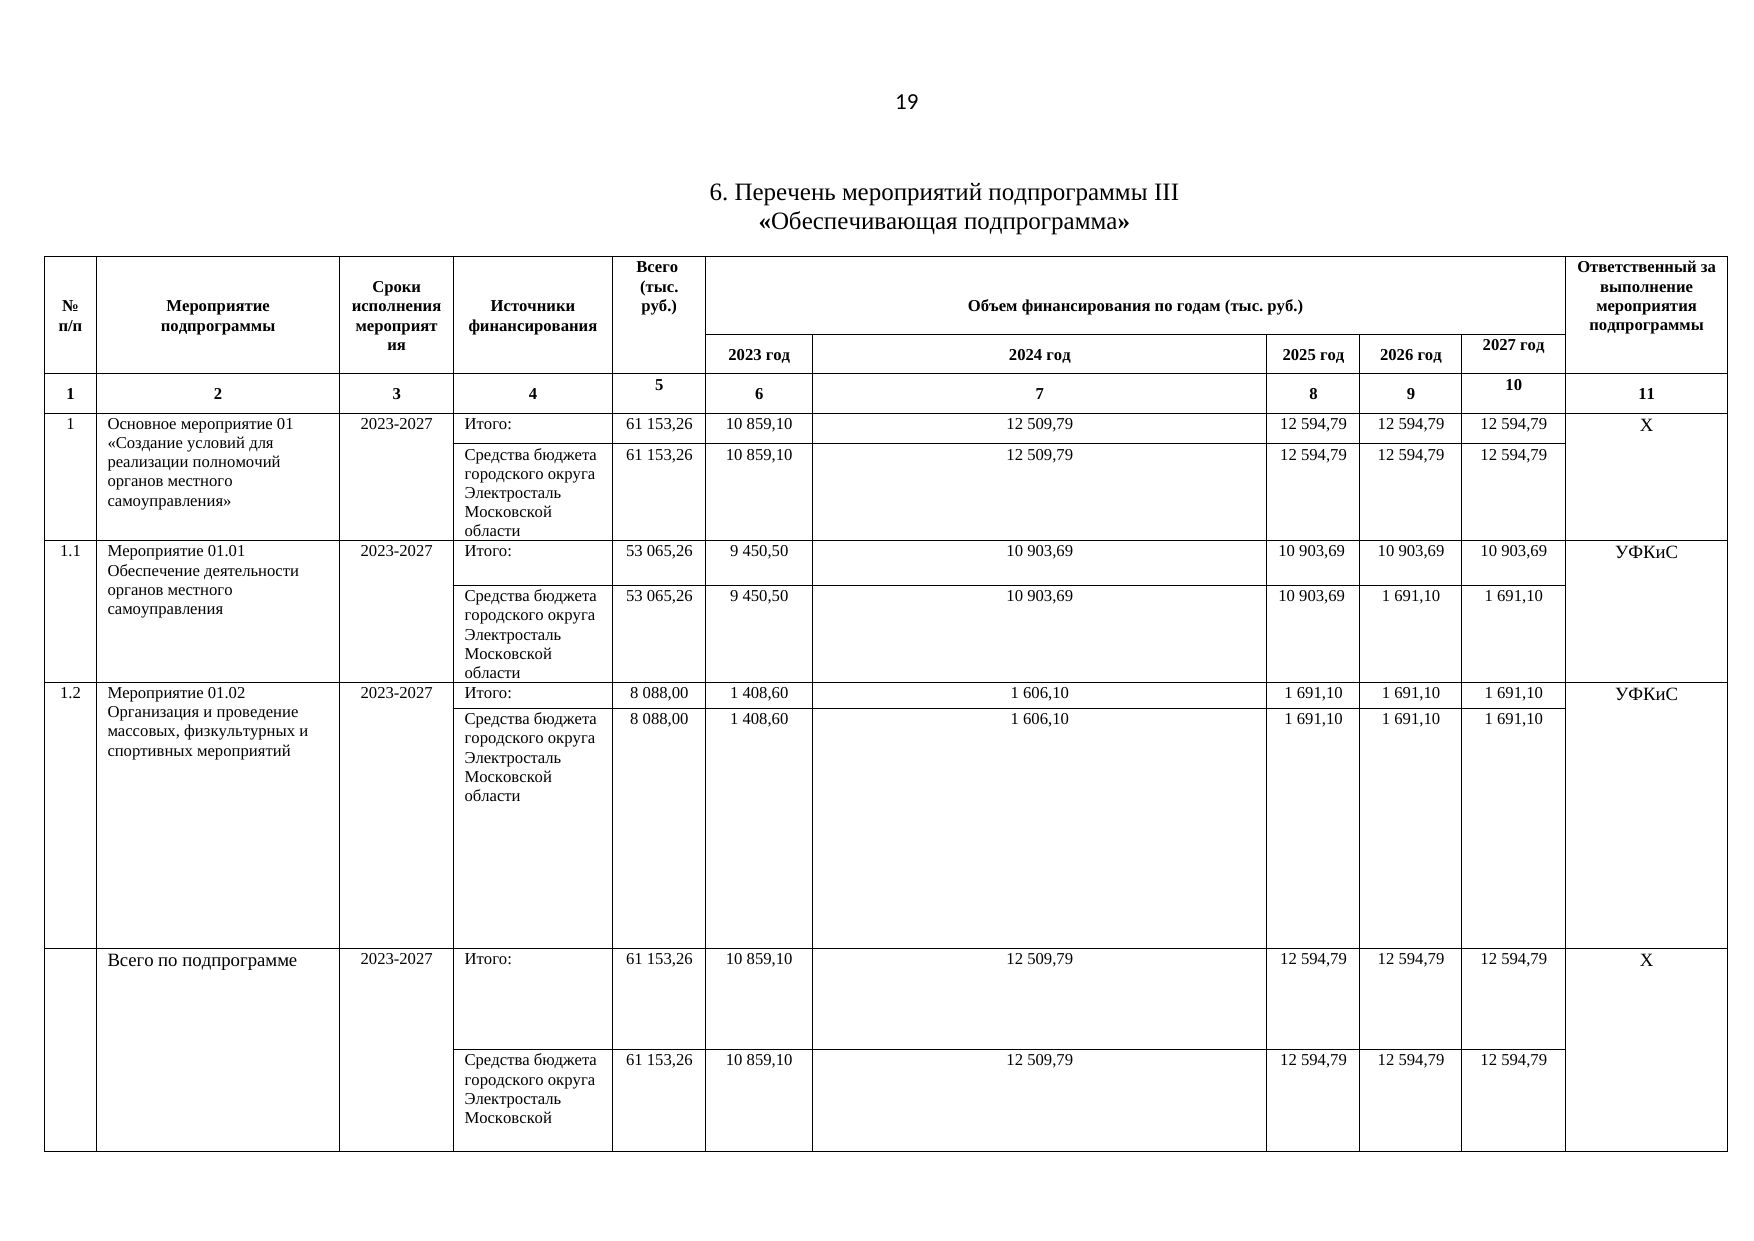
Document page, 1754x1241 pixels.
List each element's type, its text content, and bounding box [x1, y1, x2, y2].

table_cell 8 088,00 [613, 709, 705, 948]
table_cell 61 153,26 [613, 1050, 705, 1151]
table_cell 2023 год [706, 335, 812, 373]
table_cell 12 594,79 [1360, 949, 1461, 1049]
table_cell 12 594,79 [1267, 444, 1359, 540]
table_cell 11 [1566, 374, 1727, 413]
table_cell 5 [613, 374, 705, 413]
table_cell 1 408,60 [706, 709, 812, 948]
table_cell Мероприятие 01.01 Обеспечение деятельности органов местного самоуправления [97, 541, 339, 682]
table_cell 12 594,79 [1462, 949, 1565, 1049]
table_cell 2023-2027 [340, 949, 453, 1151]
table_header Сроки исполнения мероприятия [340, 257, 453, 373]
table_cell Средства бюджета городского округа Электросталь Московской области [454, 444, 612, 540]
table_cell 61 153,26 [613, 949, 705, 1049]
table_cell 10 903,69 [1462, 541, 1565, 585]
table_cell 1 691,10 [1462, 586, 1565, 682]
table_cell 12 509,79 [813, 444, 1266, 540]
table_cell 1.1 [45, 541, 96, 682]
table_cell 1 606,10 [813, 683, 1266, 708]
table_cell 1 691,10 [1267, 683, 1359, 708]
table_cell 10 859,10 [706, 444, 812, 540]
table_header Всего (тыс. руб.) [613, 257, 705, 373]
table_cell 9 450,50 [706, 541, 812, 585]
table_cell 2025 год [1267, 335, 1359, 373]
table_cell 10 903,69 [1360, 541, 1461, 585]
table_cell Мероприятие 01.02 Организация и проведение массовых, физкультурных и спортивных мероприятий [97, 683, 339, 948]
table_cell 10 903,69 [1267, 541, 1359, 585]
table_cell 4 [454, 374, 612, 413]
table_cell 12 594,79 [1360, 414, 1461, 443]
table_cell 10 859,10 [706, 949, 812, 1049]
table_cell 2027 год [1462, 335, 1565, 373]
table_cell 8 [1267, 374, 1359, 413]
table_header Ответственный за выполнение мероприятия подпрограммы [1566, 257, 1727, 334]
table_cell 1 691,10 [1462, 709, 1565, 948]
table_header Объем финансирования по годам (тыс. руб.) [706, 257, 1565, 334]
table_cell 10 [1462, 374, 1565, 413]
table_cell 8 088,00 [613, 683, 705, 708]
table_cell 12 594,79 [1462, 444, 1565, 540]
table_cell 12 594,79 [1267, 949, 1359, 1049]
table_cell 12 594,79 [1462, 1050, 1565, 1151]
table_cell Х [1566, 949, 1727, 1151]
table_cell 1 [45, 374, 96, 413]
table_cell Итого: [454, 683, 612, 708]
table_cell 1 691,10 [1360, 683, 1461, 708]
table_cell 1 606,10 [813, 709, 1266, 948]
table_cell 7 [813, 374, 1266, 413]
table_header Мероприятие подпрограммы [97, 257, 339, 373]
table_cell 12 509,79 [813, 414, 1266, 443]
table_cell Средства бюджета городского округа Электросталь Московской области [454, 709, 612, 948]
table_cell Х [1566, 414, 1727, 540]
table_cell 2026 год [1360, 335, 1461, 373]
table_cell [45, 949, 96, 1151]
table_cell 12 594,79 [1267, 414, 1359, 443]
table_cell 2 [97, 374, 339, 413]
table_cell 12 509,79 [813, 1050, 1266, 1151]
text «Обеспечивающая подпрограмма» [193, 206, 1695, 235]
table_cell УФКиС [1566, 683, 1727, 948]
table_cell 53 065,26 [613, 541, 705, 585]
table_cell 61 153,26 [613, 414, 705, 443]
table_cell 1 691,10 [1360, 586, 1461, 682]
table_cell 1 691,10 [1360, 709, 1461, 948]
table_cell 12 509,79 [813, 949, 1266, 1049]
table_cell 6 [706, 374, 812, 413]
table_cell Итого: [454, 414, 612, 443]
table_cell 3 [340, 374, 453, 413]
table_cell 53 065,26 [613, 586, 705, 682]
table_cell 10 859,10 [706, 1050, 812, 1151]
table_cell 10 859,10 [706, 414, 812, 443]
table_cell 1 408,60 [706, 683, 812, 708]
table_header № п/п [45, 257, 96, 373]
table_cell 10 903,69 [813, 541, 1266, 585]
table_cell 61 153,26 [613, 444, 705, 540]
table_cell Средства бюджета городского округа Электросталь Московской [454, 1050, 612, 1151]
table_cell 1.2 [45, 683, 96, 948]
table_cell 9 450,50 [706, 586, 812, 682]
table_cell 2023-2027 [340, 683, 453, 948]
table_cell 1 691,10 [1462, 683, 1565, 708]
table_cell Итого: [454, 949, 612, 1049]
table_cell 12 594,79 [1360, 1050, 1461, 1151]
table_cell 1 [45, 414, 96, 540]
table_cell 12 594,79 [1462, 414, 1565, 443]
table_cell Средства бюджета городского округа Электросталь Московской области [454, 586, 612, 682]
table_cell Основное мероприятие 01 «Создание условий для реализации полномочий органов местного самоуправления» [97, 414, 339, 540]
table_cell 2024 год [813, 335, 1266, 373]
table_cell [1566, 334, 1727, 373]
table_cell 9 [1360, 374, 1461, 413]
table_cell Итого: [454, 541, 612, 585]
text 6. Перечень мероприятий подпрограммы III [193, 177, 1695, 206]
table_cell УФКиС [1566, 541, 1727, 682]
table_cell 10 903,69 [813, 586, 1266, 682]
table_cell 2023-2027 [340, 541, 453, 682]
table_cell 1 691,10 [1267, 709, 1359, 948]
table_cell 12 594,79 [1360, 444, 1461, 540]
table_cell Всего по подпрограмме [97, 949, 339, 1151]
table_cell 2023-2027 [340, 414, 453, 540]
table_cell 10 903,69 [1267, 586, 1359, 682]
table_header Источники финансирования [454, 257, 612, 373]
table_cell 12 594,79 [1267, 1050, 1359, 1151]
